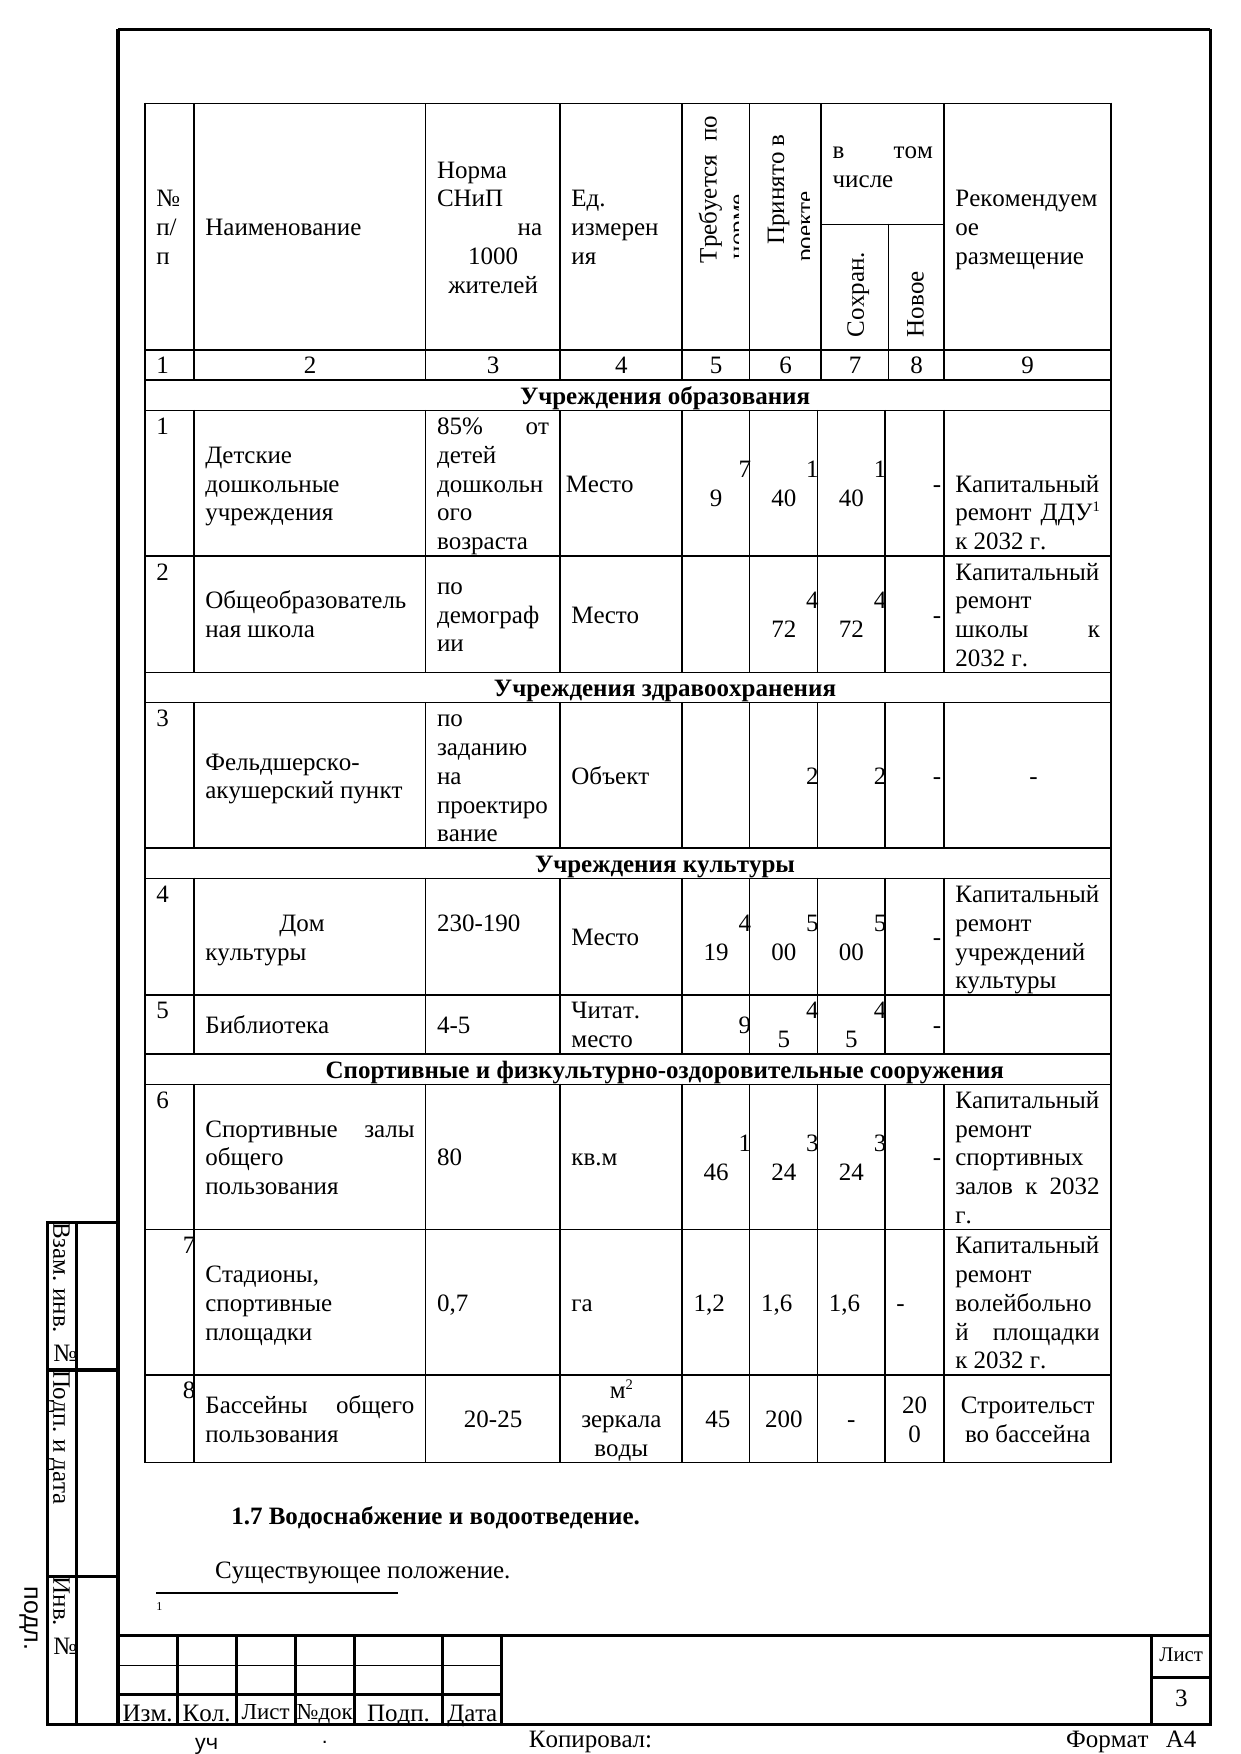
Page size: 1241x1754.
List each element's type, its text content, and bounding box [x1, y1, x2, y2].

table_cell Капитальный ремонт школы к 2032 г. [945, 557, 1110, 672]
table_cell 7 [822, 351, 888, 379]
table_cell Общеобразовательная школа [195, 557, 425, 672]
table_cell 472 [750, 557, 817, 672]
table_cell - [886, 1085, 943, 1229]
table_cell 2 [818, 703, 884, 847]
table_cell 8 [889, 351, 943, 379]
table_cell 7 [146, 1230, 193, 1374]
table_cell 45 [750, 996, 817, 1053]
table_cell 45 [683, 1376, 749, 1462]
table_cell Новое стр-во [889, 225, 943, 349]
table_cell 324 [750, 1085, 817, 1229]
table_cell Капитальный ремонт спортивных залов к 2032 г. [945, 1085, 1110, 1229]
table_cell 230-190 [426, 879, 559, 994]
table_cell 45 [818, 996, 884, 1053]
table_header Ед. измерения [561, 104, 681, 349]
table_cell 4 [561, 351, 681, 379]
table_cell 0,7 [426, 1230, 559, 1374]
table_cell 200 [750, 1376, 817, 1462]
table_cell 6 [146, 1085, 193, 1229]
table_cell Место [561, 879, 681, 994]
table_header Принято в роекте [750, 104, 820, 349]
table_cell 140 [750, 411, 817, 555]
table_cell - [886, 703, 943, 847]
table_cell Стадионы, спортивные площадки [195, 1230, 425, 1374]
table_cell [945, 996, 1110, 1053]
table_cell - [886, 557, 943, 672]
table_cell Детские дошкольные учреждения [195, 411, 425, 555]
table_header № п/п [146, 104, 193, 349]
table_cell 9 [683, 996, 749, 1053]
table_cell Капитальный ремонт ДДУ к 2032 г. [945, 411, 1110, 555]
table_header Норма СНиП на 1000 жителей [426, 104, 559, 349]
table_cell 20-25 [426, 1376, 559, 1462]
table_cell 200 [886, 1376, 943, 1462]
table_cell - [886, 879, 943, 994]
table_cell [683, 703, 749, 847]
table_cell - [886, 411, 943, 555]
table_cell 4 [146, 879, 193, 994]
table_cell Бассейны общего пользования [195, 1376, 425, 1462]
table_cell 500 [750, 879, 817, 994]
table_cell 5 [683, 351, 749, 379]
table_header Наименование [195, 104, 425, 349]
table_cell 85% от детей дошкольного возраста [426, 411, 559, 555]
table_cell Место [561, 411, 681, 555]
table_cell 2 [750, 703, 817, 847]
table_cell Капитальный ремонт волейбольной площадки к 2032 г. [945, 1230, 1110, 1374]
table_cell Место [561, 557, 681, 672]
table_cell Спортивные залы общего пользования [195, 1085, 425, 1229]
text Существующее положение. [156, 1555, 1122, 1583]
table_cell 1,6 [750, 1230, 817, 1374]
table_cell - [886, 1230, 943, 1374]
table_header Рекомендуемое размещение [945, 104, 1110, 349]
table_cell - [818, 1376, 884, 1462]
table_cell 140 [818, 411, 884, 555]
table_cell 5 [146, 996, 193, 1053]
table_cell Дом культуры [195, 879, 425, 994]
table_cell 2 [195, 351, 425, 379]
table_cell Учреждения здравоохранения [146, 673, 1110, 702]
table_cell га [561, 1230, 681, 1374]
table_cell Учреждения образования [146, 381, 1110, 410]
table_cell 6 [750, 351, 820, 379]
table_cell 3 [426, 351, 559, 379]
table_cell 4-5 [426, 996, 559, 1053]
subtitle 1.7 Водоснабжение и водоотведение. [156, 1501, 1122, 1530]
table_cell 2 [146, 557, 193, 672]
table_cell Библиотека [195, 996, 425, 1053]
table_cell 1,6 [818, 1230, 884, 1374]
table_cell 419 [683, 879, 749, 994]
table_header Требуется по норме [683, 104, 749, 349]
table_cell 1 [146, 411, 193, 555]
table_cell Учреждения культуры [146, 849, 1110, 877]
table_cell Сохран. [822, 225, 888, 349]
table_cell по заданию на проектирование [426, 703, 559, 847]
table_cell 80 [426, 1085, 559, 1229]
table_cell 146 [683, 1085, 749, 1229]
table_cell 324 [818, 1085, 884, 1229]
table_cell по демографии [426, 557, 559, 672]
table_cell 1,2 [683, 1230, 749, 1374]
table_cell - [945, 703, 1110, 847]
table_cell 472 [818, 557, 884, 672]
table_cell 79 [683, 411, 749, 555]
table_header в том числе [822, 104, 943, 223]
table_cell Капитальный ремонт учреждений культуры [945, 879, 1110, 994]
table_cell 3 [146, 703, 193, 847]
table_cell 9 [945, 351, 1110, 379]
table_cell кв.м [561, 1085, 681, 1229]
table_cell Фельдшерско-акушерский пункт [195, 703, 425, 847]
table_cell Строительство бассейна [945, 1376, 1110, 1462]
table_cell м2 зеркала воды [561, 1376, 681, 1462]
table_cell - [886, 996, 943, 1053]
table_cell Читат. место [561, 996, 681, 1053]
table_cell 8 [146, 1376, 193, 1462]
table_cell Объект [561, 703, 681, 847]
table_cell [683, 557, 749, 672]
table_cell 1 [146, 351, 193, 379]
table_cell 500 [818, 879, 884, 994]
table_cell Спортивные и физкультурно-оздоровительные сооружения [146, 1055, 1110, 1083]
